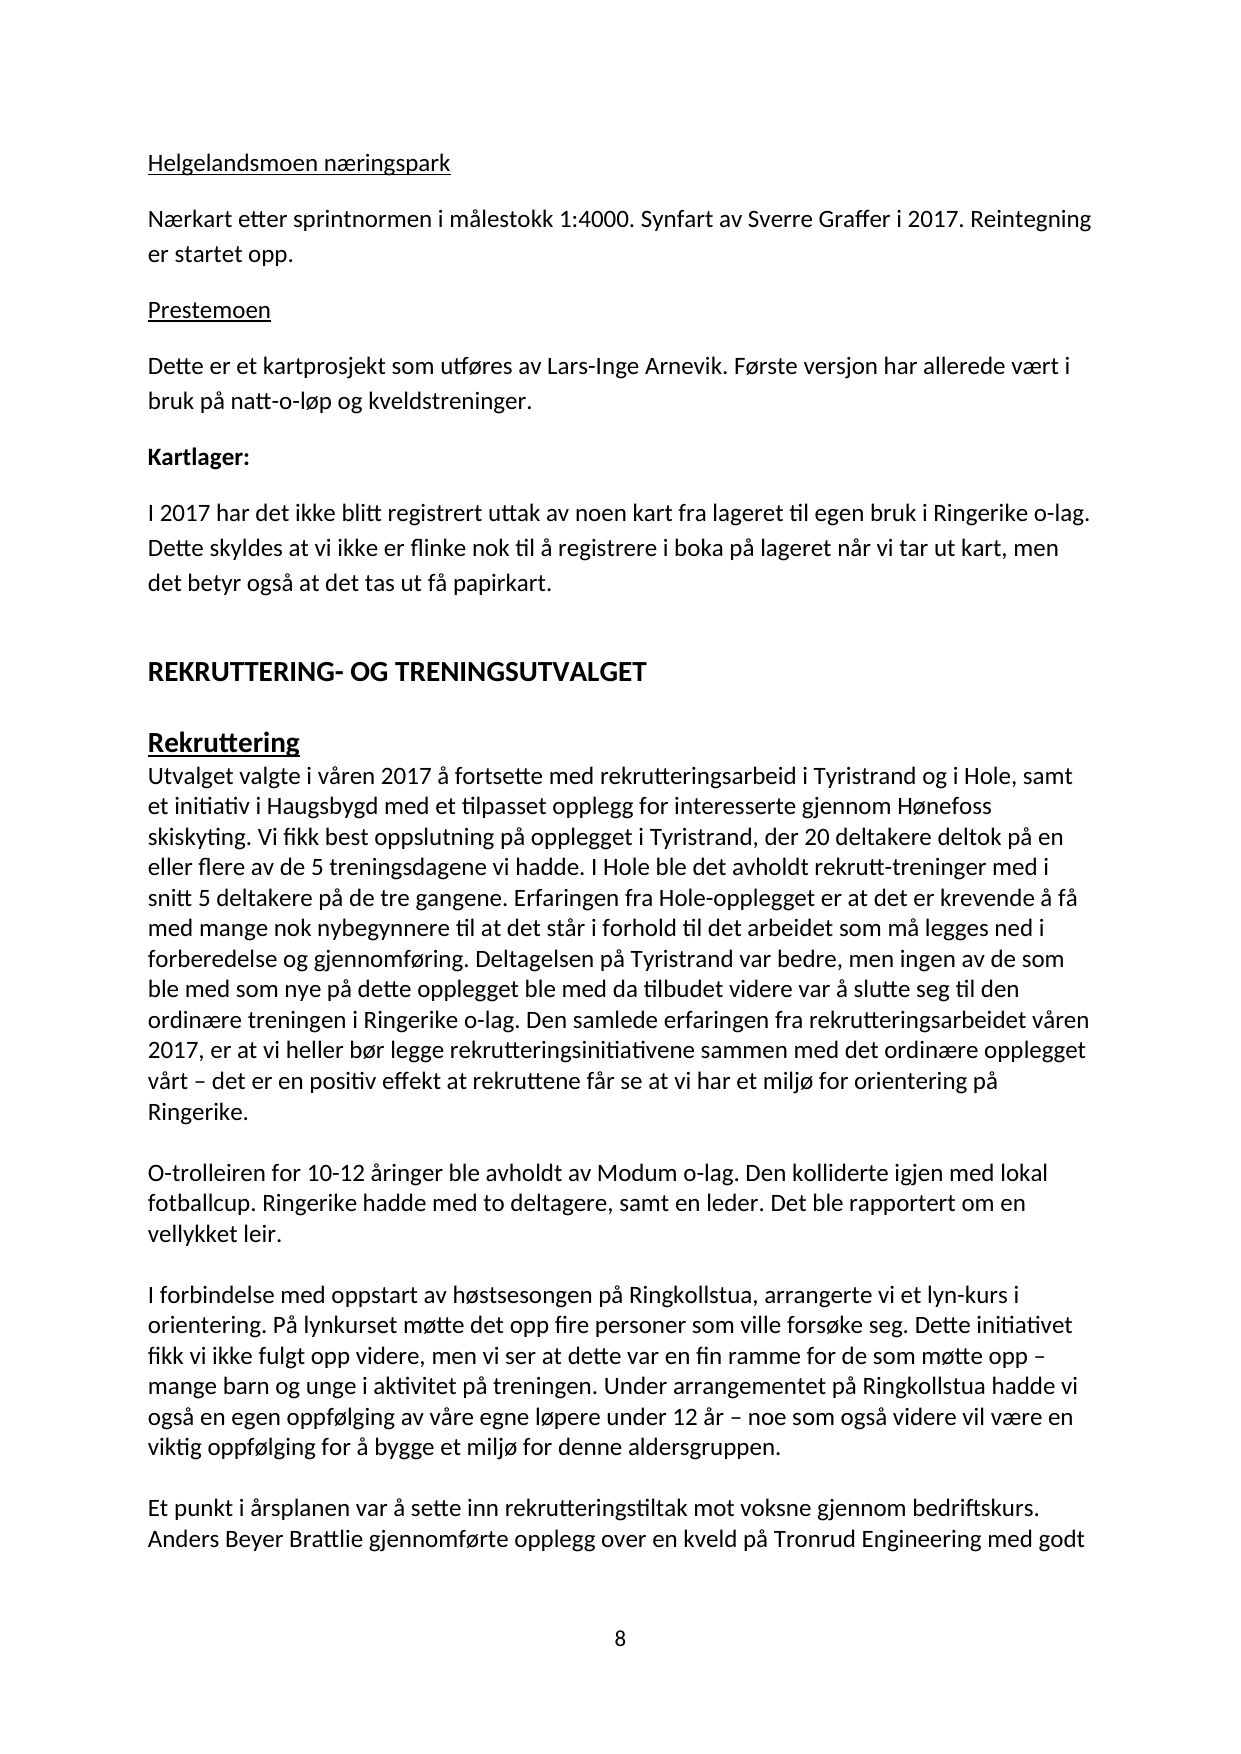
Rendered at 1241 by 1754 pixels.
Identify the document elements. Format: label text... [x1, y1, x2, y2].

text I 2017 har det ikke blitt registrert uttak av noen kart fra lageret til egen bruk i Ringerike o-lag. Dette skyldes at vi ikke er flinke nok til å registrere i boka på lageret når vi tar ut kart, men det betyr også at det tas ut få papirkart. [148, 497, 1093, 597]
text Rekruttering [148, 724, 1093, 760]
text REKRUTTERING- OG TRENINGSUTVALGET [148, 653, 1093, 689]
text Utvalget valgte i våren 2017 å fortsette med rekrutteringsarbeid i Tyristrand og i Hole, samt et initiativ i Haugsbygd med et tilpasset opplegg for interesserte gjennom Hønefoss skiskyting. Vi fikk best oppslutning på opplegget i Tyristrand, der 20 deltakere deltok på en eller flere av de 5 treningsdagene vi hadde. I Hole ble det avholdt rekrutt-treninger med i snitt 5 deltakere på de tre gangene. Erfaringen fra Hole-opplegget er at det er krevende å få med mange nok nybegynnere til at det står i forhold til det arbeidet som må legges ned i forberedelse og gjennomføring. Deltagelsen på Tyristrand var bedre, men ingen av de som ble med som nye på dette opplegget ble med da tilbudet videre var å slutte seg til den ordinære treningen i Ringerike o-lag. Den samlede erfaringen fra rekrutteringsarbeidet våren 2017, er at vi heller bør legge rekrutteringsinitiativene sammen med det ordinære opplegget vårt – det er en positiv effekt at rekruttene får se at vi har et miljø for orientering på Ringerike. [148, 760, 1093, 1126]
text Dette er et kartprosjekt som utføres av Lars-Inge Arnevik. Første versjon har allerede vært i bruk på natt-o-løp og kveldstreninger. [148, 350, 1093, 416]
text Helgelandsmoen næringspark [148, 148, 1093, 178]
text I forbindelse med oppstart av høstsesongen på Ringkollstua, arrangerte vi et lyn-kurs i orientering. På lynkurset møtte det opp fire personer som ville forsøke seg. Dette initiativet fikk vi ikke fulgt opp videre, men vi ser at dette var en fin ramme for de som møtte opp – mange barn og unge i aktivitet på treningen. Under arrangementet på Ringkollstua hadde vi også en egen oppfølging av våre egne løpere under 12 år – noe som også videre vil være en viktig oppfølging for å bygge et miljø for denne aldersgruppen. [148, 1279, 1093, 1462]
text O-trolleiren for 10-12 åringer ble avholdt av Modum o-lag. Den kolliderte igjen med lokal fotballcup. Ringerike hadde med to deltagere, samt en leder. Det ble rapportert om en vellykket leir. [148, 1157, 1093, 1248]
text Prestemoen [148, 294, 1093, 325]
text Nærkart etter sprintnormen i målestokk 1:4000. Synfart av Sverre Graffer i 2017. Reintegning er startet opp. [148, 203, 1093, 269]
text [148, 1492, 1093, 1553]
text Kartlager: [148, 441, 1093, 471]
